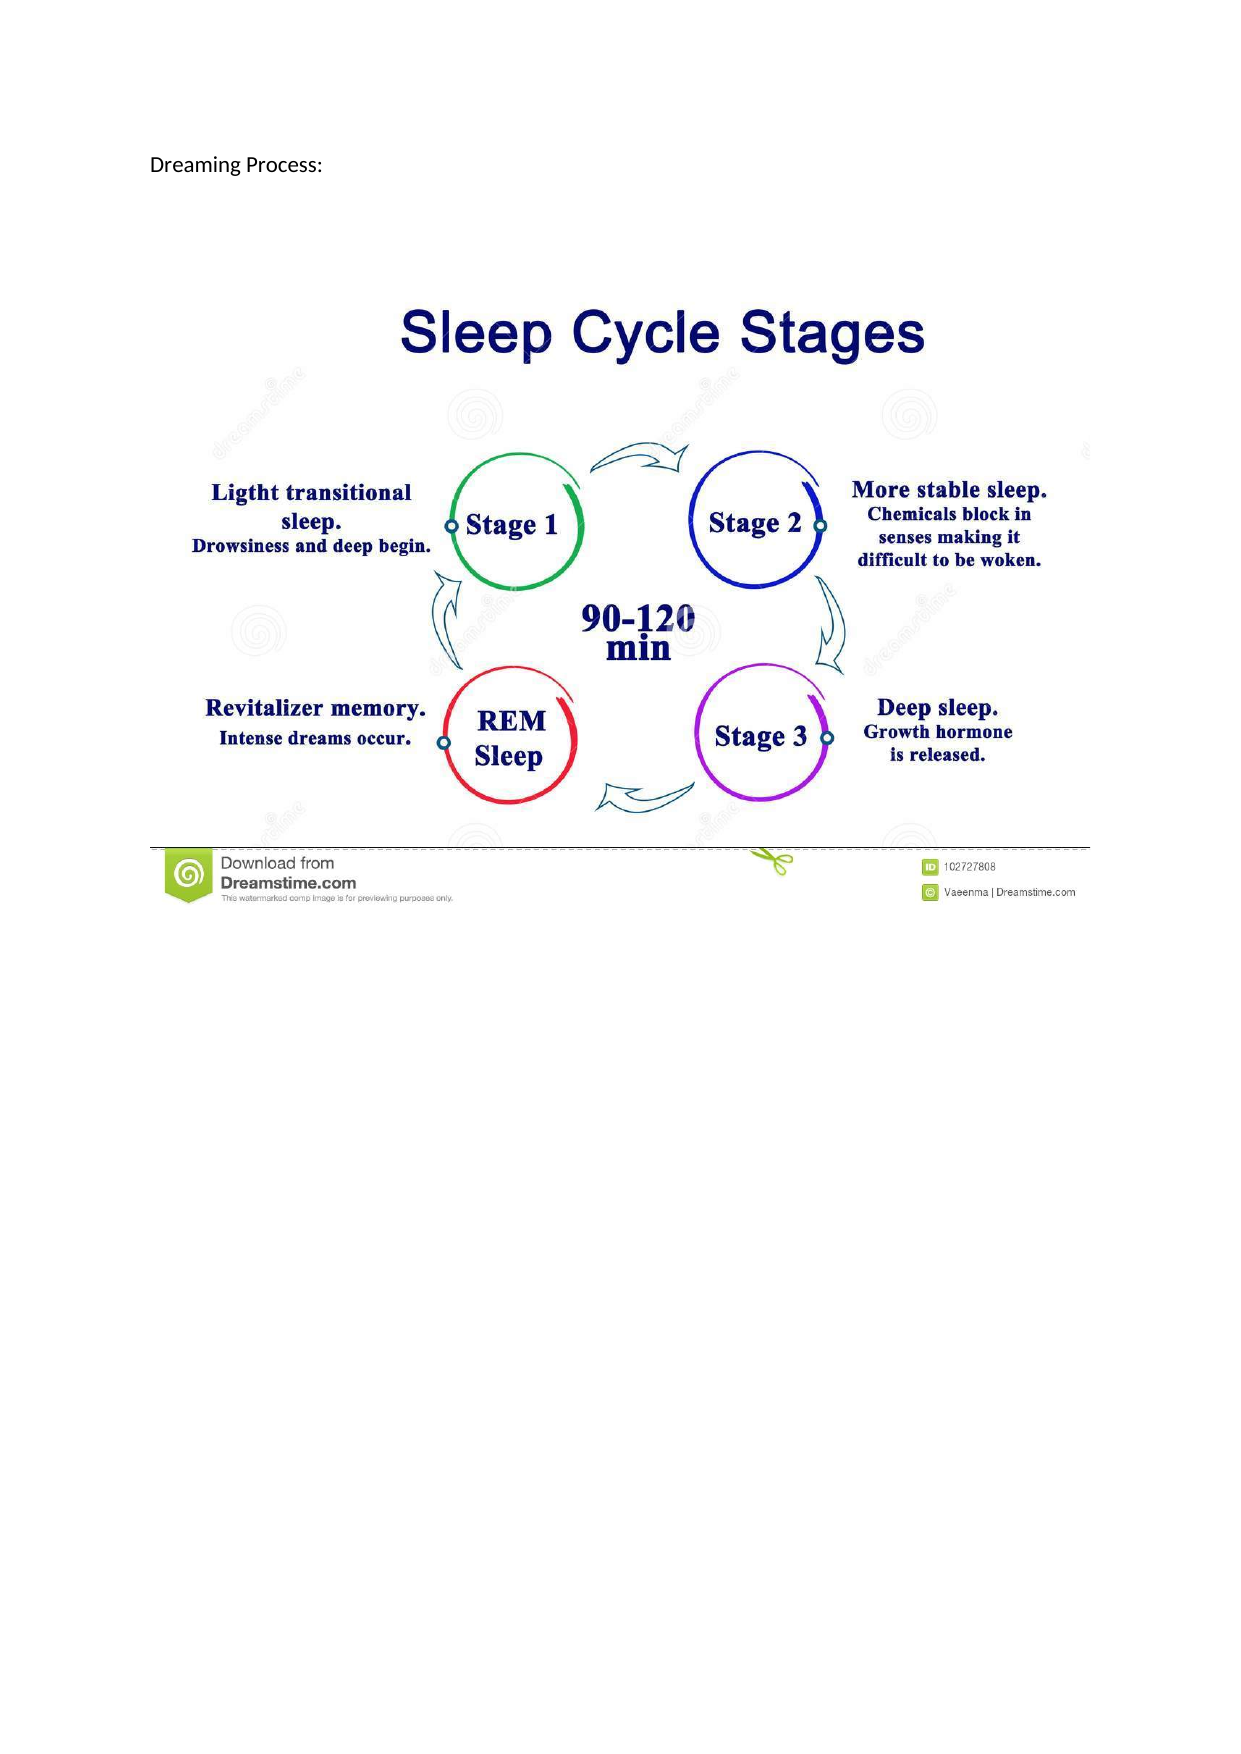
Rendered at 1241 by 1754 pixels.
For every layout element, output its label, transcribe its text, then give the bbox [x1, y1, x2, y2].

text Dreaming Process: [150, 150, 1090, 178]
picture [150, 290, 1091, 912]
